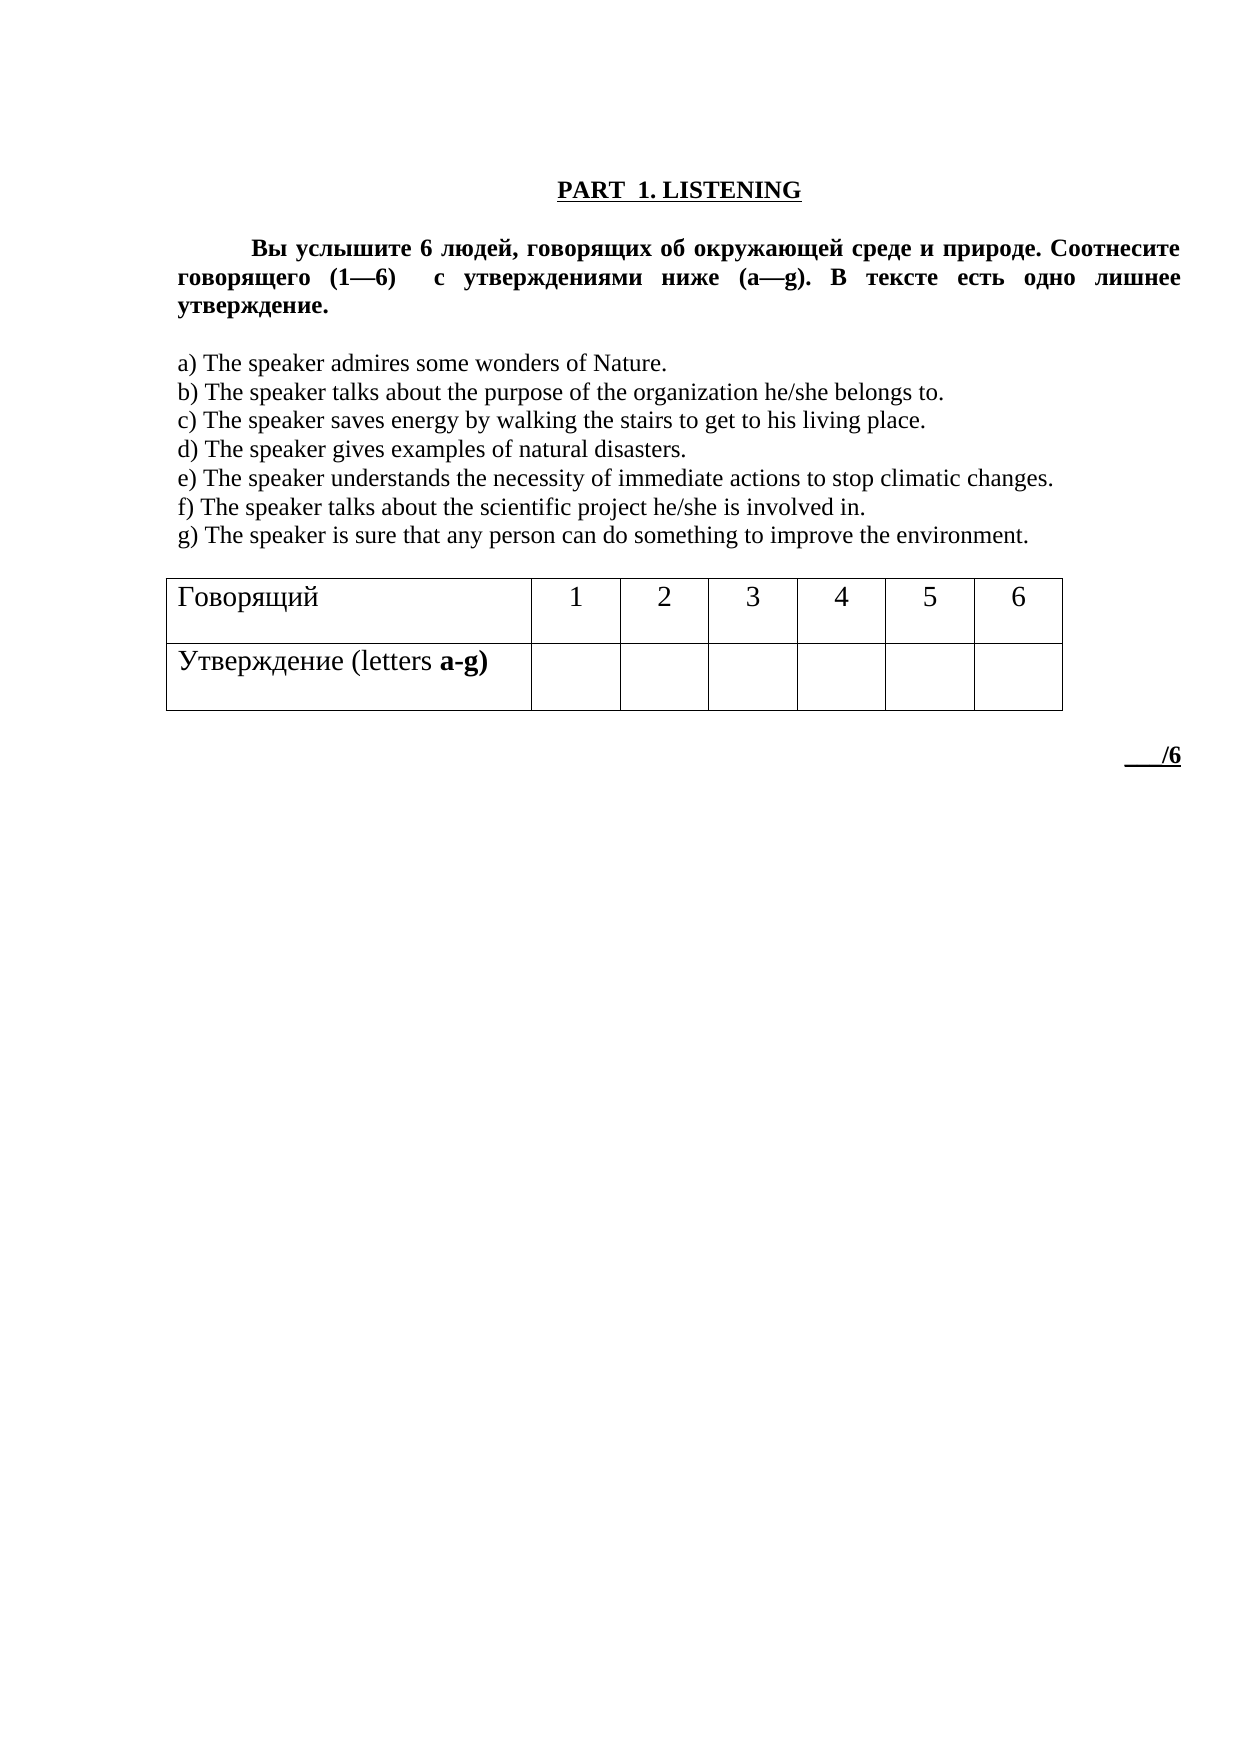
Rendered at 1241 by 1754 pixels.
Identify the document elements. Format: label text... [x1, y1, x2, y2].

table_cell [798, 644, 885, 710]
table_header 3 [709, 579, 797, 642]
table_cell [621, 644, 708, 710]
table_cell [532, 644, 620, 710]
text e) The speaker understands the necessity of immediate actions to stop climatic changes. [177, 463, 1181, 492]
table_header Говорящий [167, 579, 531, 642]
table_header 1 [532, 579, 620, 642]
table_cell Утверждение (letters a-g) [167, 644, 531, 710]
table_header 6 [975, 579, 1062, 642]
text ___/6 [177, 740, 1181, 769]
table_header 4 [798, 579, 885, 642]
text f) The speaker talks about the scientific project he/she is involved in. [177, 492, 1181, 521]
text Вы услышите 6 людей, говорящих об окружающей среде и природе. Соотнесите говорящего (1—6) с утверждениями ниже (a—g). В тексте есть одно лишнее утверждение. [177, 233, 1181, 319]
table_cell [975, 644, 1062, 710]
table_cell [709, 644, 797, 710]
text b) The speaker talks about the purpose of the organization he/she belongs to. [177, 377, 1181, 406]
table_header 5 [886, 579, 974, 642]
text g) The speaker is sure that any person can do something to improve the environment. [177, 521, 1181, 549]
text a) The speaker admires some wonders of Nature. [177, 348, 1181, 377]
table_cell [886, 644, 974, 710]
text c) The speaker saves energy by walking the stairs to get to his living place. [177, 406, 1181, 434]
text PART 1. LISTENING [177, 176, 1181, 204]
table_header 2 [621, 579, 708, 642]
text d) The speaker gives examples of natural disasters. [177, 434, 1181, 463]
